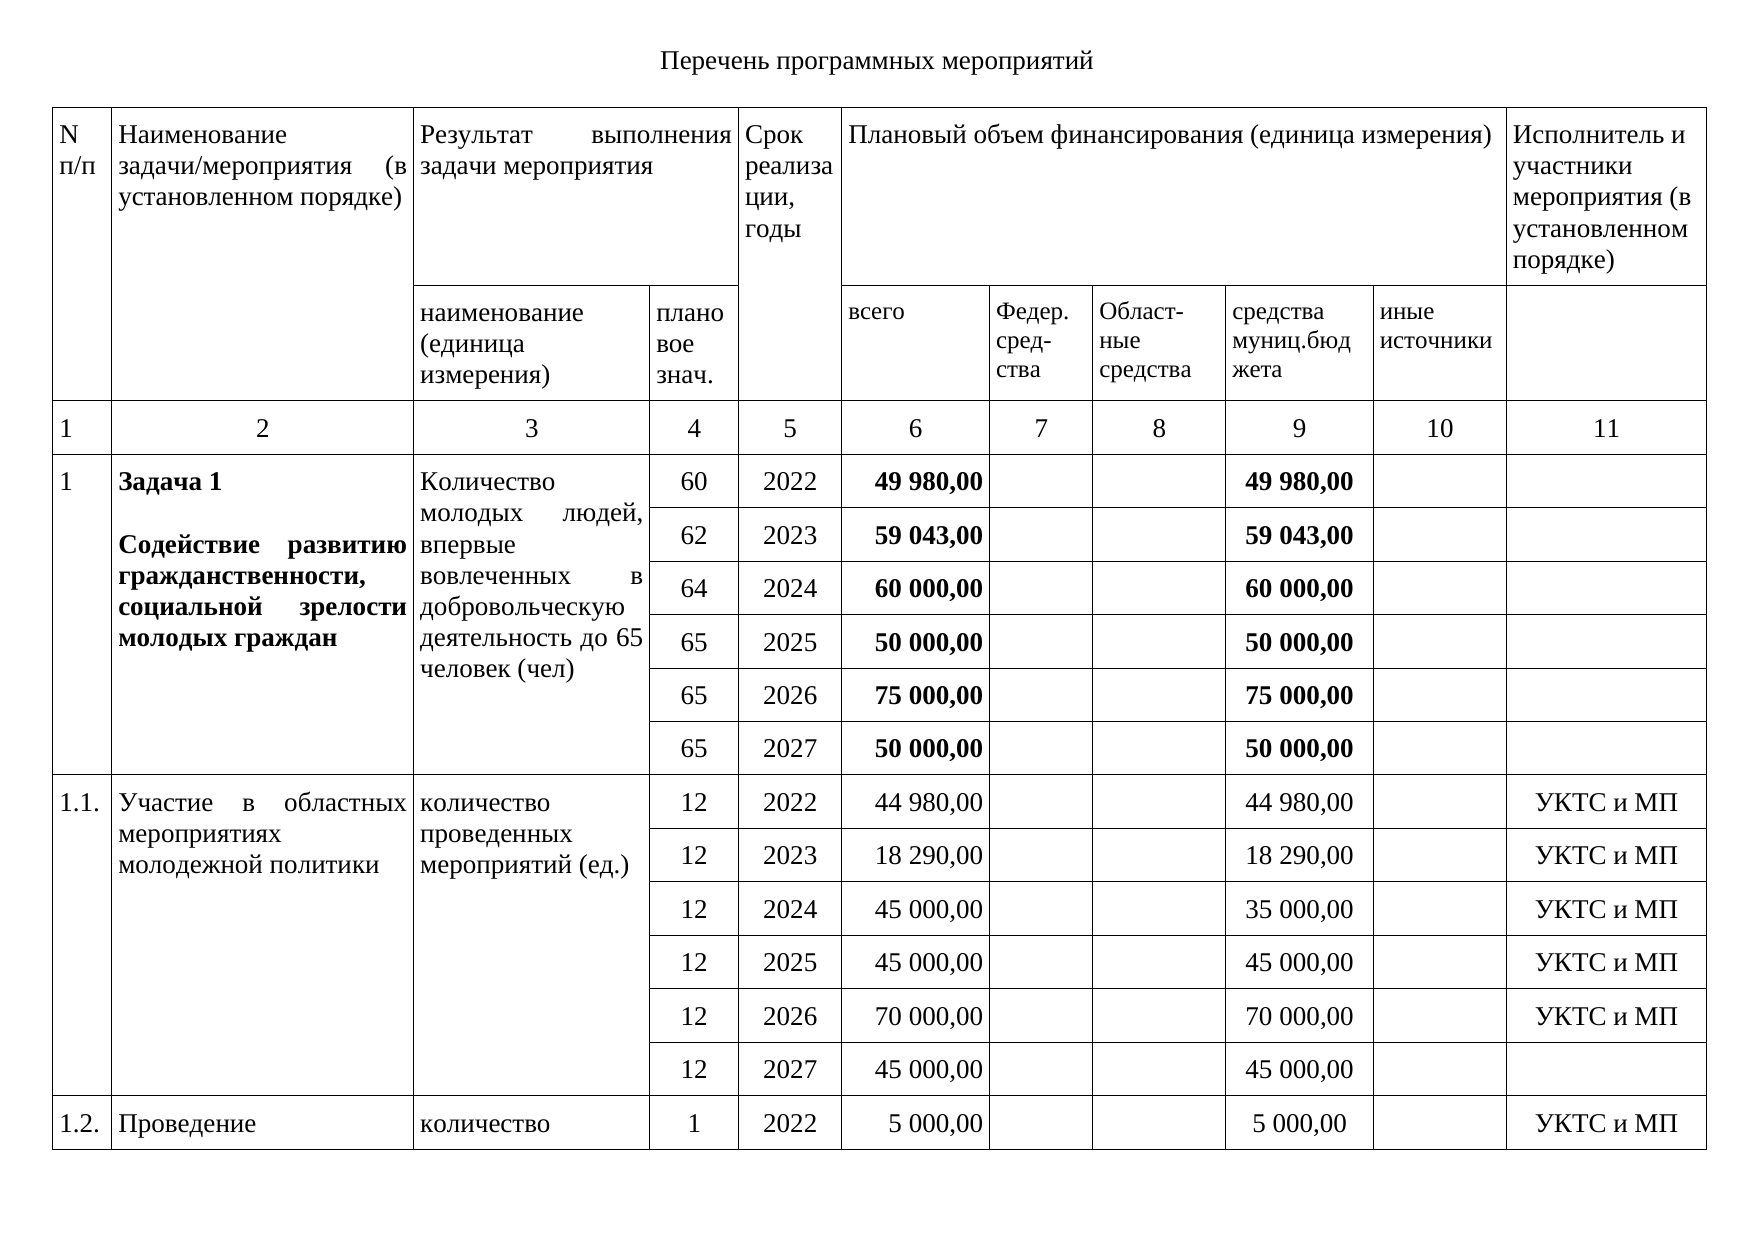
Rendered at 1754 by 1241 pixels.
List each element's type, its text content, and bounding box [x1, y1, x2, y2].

table_header N п/п [53, 108, 111, 400]
table_cell 2024 [739, 882, 841, 935]
table_cell 1 [650, 1096, 738, 1148]
table_cell [990, 989, 1092, 1042]
table_header Результат выполнения задачи мероприятия [414, 108, 738, 284]
table_cell 1.2. [53, 1096, 111, 1148]
table_header Срок реализации, годы [739, 108, 841, 400]
table_cell 1 [53, 455, 111, 774]
table_cell [1093, 1043, 1225, 1095]
table_cell УКТС и МП [1507, 989, 1706, 1042]
table_cell 1 [53, 401, 111, 454]
table_cell 70 000,00 [1226, 989, 1373, 1042]
table_cell [990, 722, 1092, 774]
table_cell всего [842, 286, 989, 400]
table_cell средства муниц.бюджета [1226, 286, 1373, 400]
table_cell 65 [650, 722, 738, 774]
table_cell [1093, 615, 1225, 667]
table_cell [112, 1096, 413, 1148]
table_cell [1374, 989, 1506, 1042]
table_cell [990, 829, 1092, 881]
table_cell [1507, 615, 1706, 667]
table_cell УКТС и МП [1507, 1096, 1706, 1148]
table_cell [1093, 455, 1225, 507]
table_cell УКТС и МП [1507, 775, 1706, 828]
table_cell Федер. сред- ства [990, 286, 1092, 400]
table_cell 2027 [739, 1043, 841, 1095]
table_cell 65 [650, 669, 738, 721]
table_cell 2027 [739, 722, 841, 774]
table_cell 12 [650, 829, 738, 881]
table_cell [1507, 669, 1706, 721]
table_cell [1507, 562, 1706, 614]
table_cell [990, 775, 1092, 828]
table_header Наименование задачи/мероприятия (в установленном порядке) [112, 108, 413, 400]
table_cell [990, 615, 1092, 667]
table_cell [1374, 1043, 1506, 1095]
table_cell 2022 [739, 455, 841, 507]
table_cell 35 000,00 [1226, 882, 1373, 935]
table_cell 12 [650, 989, 738, 1042]
table_cell 4 [650, 401, 738, 454]
table_cell 5 000,00 [1226, 1096, 1373, 1148]
table_cell [1374, 936, 1506, 988]
table_cell плановое знач. [650, 286, 738, 400]
table_cell 49 980,00 [842, 455, 989, 507]
table_cell [1093, 722, 1225, 774]
table_cell 12 [650, 882, 738, 935]
table_cell [1093, 1096, 1225, 1148]
table_cell [1507, 508, 1706, 561]
table_cell 59 043,00 [842, 508, 989, 561]
table_cell 75 000,00 [1226, 669, 1373, 721]
table_cell 45 000,00 [842, 1043, 989, 1095]
table_cell 49 980,00 [1226, 455, 1373, 507]
table_cell [1507, 722, 1706, 774]
table_cell [990, 1096, 1092, 1148]
text Перечень программных мероприятий [59, 44, 1695, 75]
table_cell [414, 775, 649, 1095]
table_cell 60 000,00 [1226, 562, 1373, 614]
table_cell Задача 1 Содействие развитию гражданственности, социальной зрелости молодых граждан [112, 455, 413, 774]
table_cell Количество молодых людей, впервые вовлеченных в добровольческую деятельность до 65 человек (чел) [414, 455, 649, 774]
table_cell 45 000,00 [842, 882, 989, 935]
table_cell 2026 [739, 669, 841, 721]
table_cell иные источники [1374, 286, 1506, 400]
table_cell 6 [842, 401, 989, 454]
table_cell 12 [650, 1043, 738, 1095]
table_cell 44 980,00 [1226, 775, 1373, 828]
table_cell [1093, 669, 1225, 721]
table_cell [1093, 936, 1225, 988]
table_cell 50 000,00 [842, 615, 989, 667]
table_cell [1374, 562, 1506, 614]
table_cell 44 980,00 [842, 775, 989, 828]
table_cell [1374, 722, 1506, 774]
table_cell 2 [112, 401, 413, 454]
table_cell 5 [739, 401, 841, 454]
table_cell [1374, 508, 1506, 561]
table_cell 2026 [739, 989, 841, 1042]
table_cell 12 [650, 936, 738, 988]
table_cell [990, 882, 1092, 935]
table_cell 2022 [739, 1096, 841, 1148]
table_cell 50 000,00 [1226, 615, 1373, 667]
table_cell 2024 [739, 562, 841, 614]
table_cell 45 000,00 [842, 936, 989, 988]
table_cell [1507, 286, 1706, 400]
table_cell 70 000,00 [842, 989, 989, 1042]
table_cell 75 000,00 [842, 669, 989, 721]
table_cell 2025 [739, 615, 841, 667]
table_cell [1374, 669, 1506, 721]
table_cell [990, 669, 1092, 721]
table_cell [990, 562, 1092, 614]
table_cell 50 000,00 [842, 722, 989, 774]
table_cell 45 000,00 [1226, 1043, 1373, 1095]
table_cell [1374, 829, 1506, 881]
table_cell 64 [650, 562, 738, 614]
table_cell 59 043,00 [1226, 508, 1373, 561]
table_header Плановый объем финансирования (единица измерения) [842, 108, 1506, 284]
table_cell 1.1. [53, 775, 111, 1095]
table_cell 2025 [739, 936, 841, 988]
table_cell [1093, 882, 1225, 935]
table_cell 3 [414, 401, 649, 454]
table_cell 50 000,00 [1226, 722, 1373, 774]
table_cell [1374, 615, 1506, 667]
table_header Исполнитель и участники мероприятия (в установленном порядке) [1507, 108, 1706, 284]
table_cell [990, 455, 1092, 507]
table_cell [1093, 775, 1225, 828]
table_cell [1093, 562, 1225, 614]
table_cell [1093, 508, 1225, 561]
table_cell 10 [1374, 401, 1506, 454]
table_cell Област- ные средства [1093, 286, 1225, 400]
table_cell [1507, 1043, 1706, 1095]
table_cell 12 [650, 775, 738, 828]
table_cell [1507, 455, 1706, 507]
table_cell [990, 508, 1092, 561]
table_cell 7 [990, 401, 1092, 454]
table_cell [1374, 882, 1506, 935]
table_cell наименование (единица измерения) [414, 286, 649, 400]
table_cell УКТС и МП [1507, 829, 1706, 881]
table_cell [414, 1096, 649, 1148]
table_cell [1374, 1096, 1506, 1148]
table_cell [1374, 775, 1506, 828]
table_cell 11 [1507, 401, 1706, 454]
table_cell 60 [650, 455, 738, 507]
table_cell 65 [650, 615, 738, 667]
table_cell 62 [650, 508, 738, 561]
table_cell 2023 [739, 508, 841, 561]
table_cell 45 000,00 [1226, 936, 1373, 988]
table_cell [990, 936, 1092, 988]
table_cell 2022 [739, 775, 841, 828]
table_cell 18 290,00 [842, 829, 989, 881]
table_cell УКТС и МП [1507, 936, 1706, 988]
table_cell 5 000,00 [842, 1096, 989, 1148]
table_cell [990, 1043, 1092, 1095]
table_cell Участие в областных мероприятиях молодежной политики [112, 775, 413, 1095]
table_cell 18 290,00 [1226, 829, 1373, 881]
table_cell 60 000,00 [842, 562, 989, 614]
table_cell [1093, 989, 1225, 1042]
table_cell 8 [1093, 401, 1225, 454]
table_cell УКТС и МП [1507, 882, 1706, 935]
table_cell [1374, 455, 1506, 507]
table_cell 2023 [739, 829, 841, 881]
table_cell 9 [1226, 401, 1373, 454]
table_cell [1093, 829, 1225, 881]
